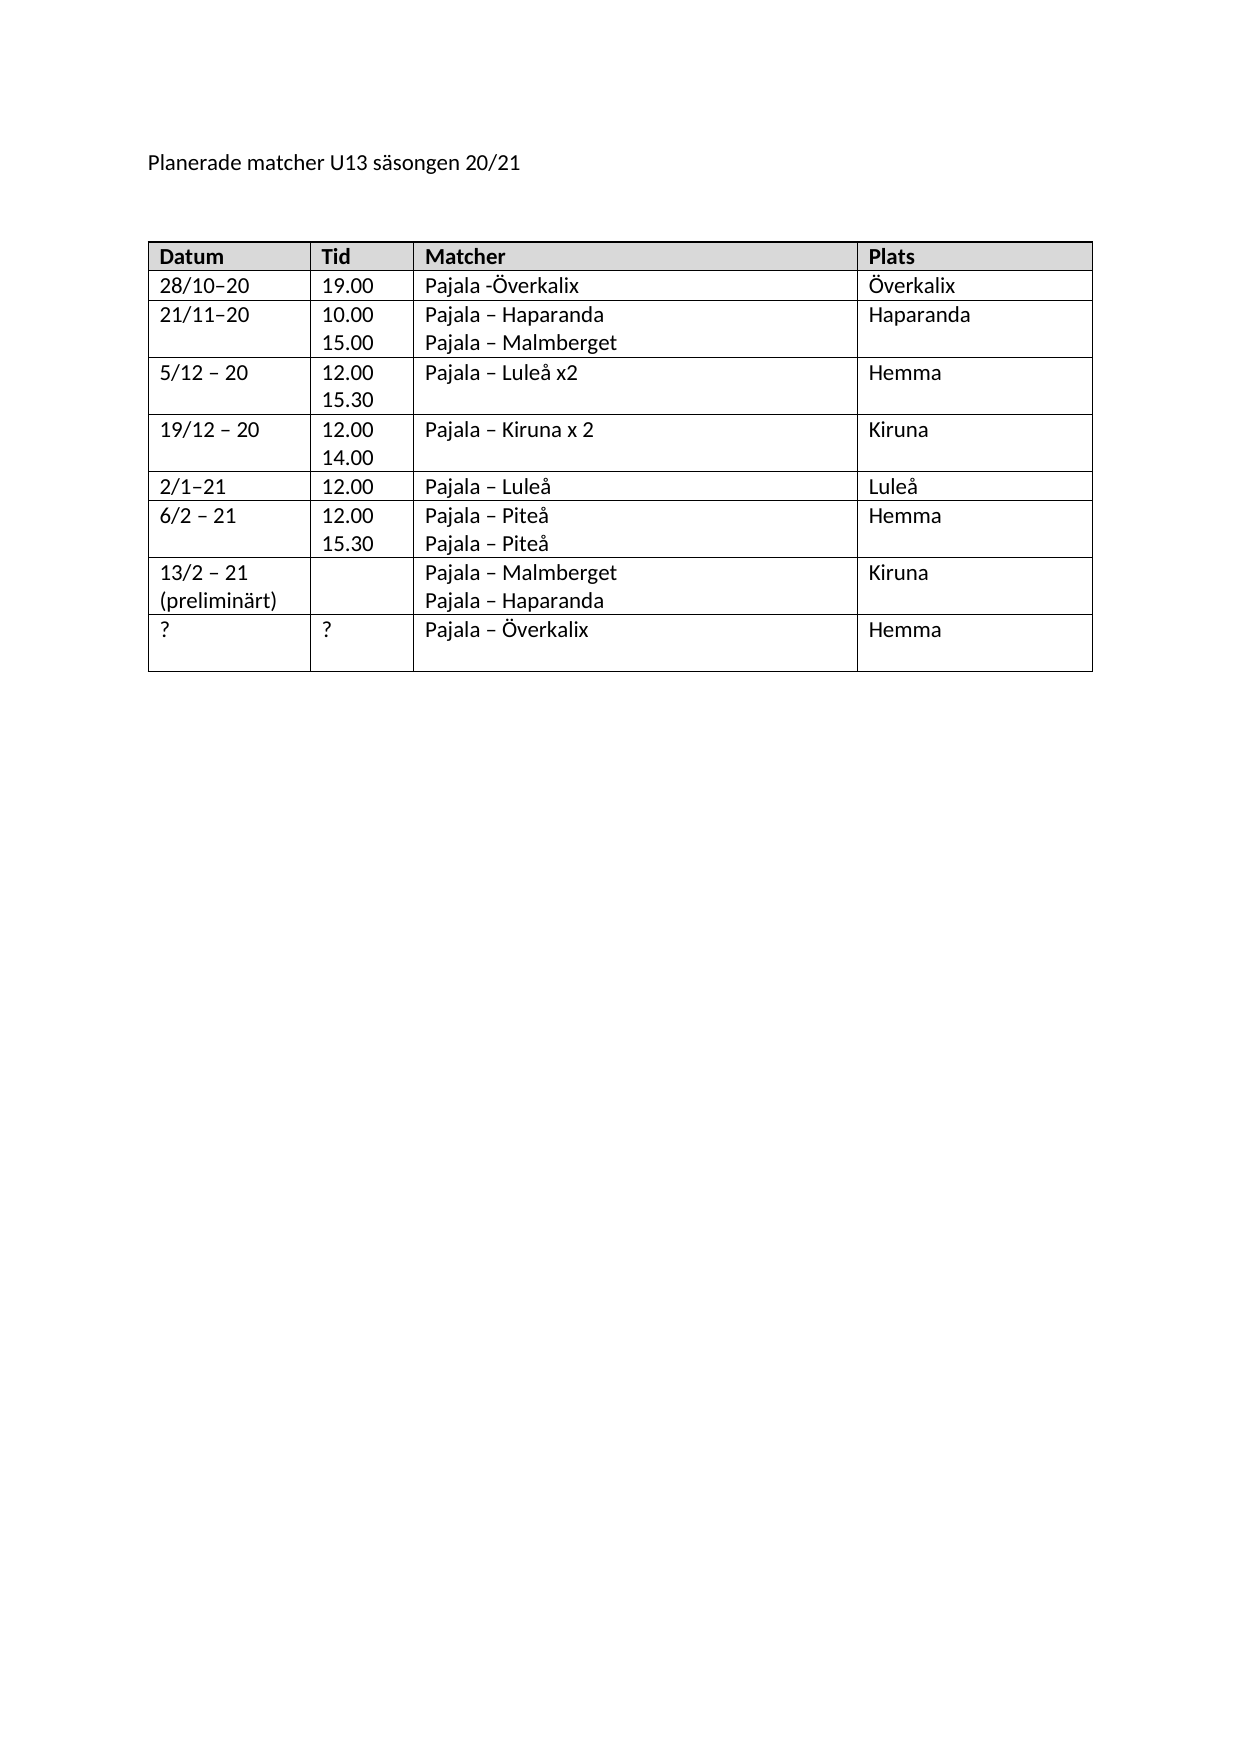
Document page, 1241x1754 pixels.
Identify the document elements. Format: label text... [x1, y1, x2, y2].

table_cell Pajala – Kiruna x 2 [414, 415, 857, 471]
table_cell 12.00 15.30 [311, 501, 413, 557]
table_cell Pajala – Luleå x2 [414, 358, 857, 414]
table_cell 10.00 15.00 [311, 301, 413, 357]
table_header Tid [311, 243, 413, 270]
table_cell Pajala – Luleå [414, 472, 857, 500]
table_cell Pajala – Malmberget Pajala – Haparanda [414, 558, 857, 614]
table_header Plats [858, 243, 1092, 270]
table_cell 6/2 – 21 [149, 501, 310, 557]
table_cell Hemma [858, 501, 1092, 557]
table_cell 13/2 – 21 (preliminärt) [149, 558, 310, 614]
table_cell Luleå [858, 472, 1092, 500]
table_header Matcher [414, 243, 857, 270]
table_cell Hemma [858, 615, 1092, 671]
table_cell ? [149, 615, 310, 671]
table_cell Pajala – Överkalix [414, 615, 857, 671]
text Planerade matcher U13 säsongen 20/21 [148, 148, 1093, 176]
table_cell ? [311, 615, 413, 671]
table_cell 19.00 [311, 271, 413, 299]
table_cell Pajala -Överkalix [414, 271, 857, 299]
table_cell Pajala – Piteå Pajala – Piteå [414, 501, 857, 557]
table_cell [311, 558, 413, 614]
table_cell 12.00 [311, 472, 413, 500]
table_cell 21/11–20 [149, 301, 310, 357]
table_cell 28/10–20 [149, 271, 310, 299]
table_cell Pajala – Haparanda Pajala – Malmberget [414, 301, 857, 357]
table_cell 2/1–21 [149, 472, 310, 500]
table_cell 12.00 14.00 [311, 415, 413, 471]
table_cell Hemma [858, 358, 1092, 414]
table_cell Överkalix [858, 271, 1092, 299]
table_cell 12.00 15.30 [311, 358, 413, 414]
table_cell 19/12 – 20 [149, 415, 310, 471]
table_cell Kiruna [858, 558, 1092, 614]
table_header Datum [149, 243, 310, 270]
table_cell 5/12 – 20 [149, 358, 310, 414]
table_cell Haparanda [858, 301, 1092, 357]
table_cell Kiruna [858, 415, 1092, 471]
